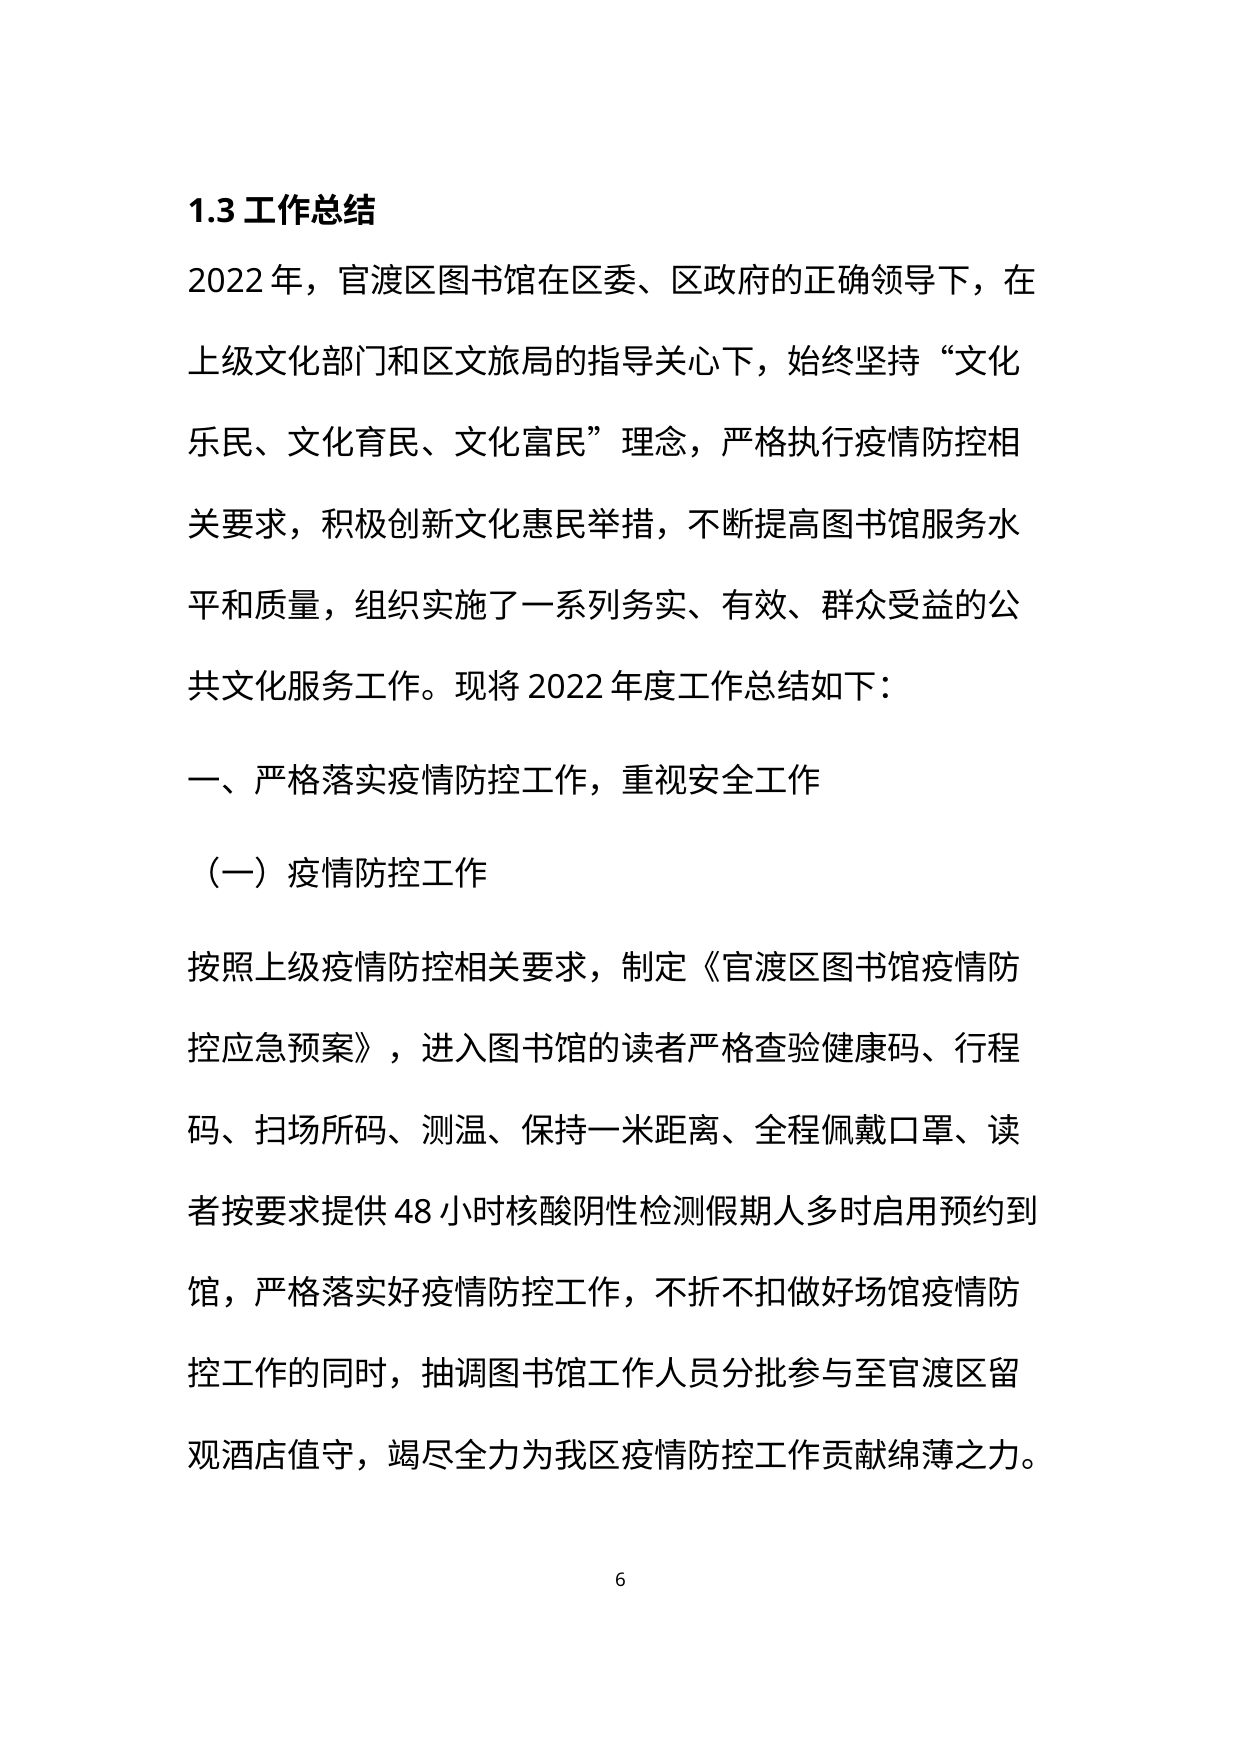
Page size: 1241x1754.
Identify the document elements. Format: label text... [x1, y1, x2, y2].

subtitle 1.3 工作总结 [187, 176, 1053, 241]
text 2022年，官渡区图书馆在区委、区政府的正确领导下，在上级文化部门和区文旅局的指导关心下，始终坚持“文化乐民、文化育民、文化富民”理念，严格执行疫情防控相关要求，积极创新文化惠民举措，不断提高图书馆服务水平和质量，组织实施了一系列务实、有效、群众受益的公共文化服务工作。现将2022年度工作总结如下： [187, 245, 1053, 716]
text （一）疫情防控工作 [187, 839, 1053, 904]
text 一、严格落实疫情防控工作，重视安全工作 [187, 745, 1053, 810]
text 按照上级疫情防控相关要求，制定《官渡区图书馆疫情防控应急预案》，进入图书馆的读者严格查验健康码、行程码、扫场所码、测温、保持一米距离、全程佩戴口罩、读者按要求提供48小时核酸阴性检测假期人多时启用预约到馆，严格落实好疫情防控工作，不折不扣做好场馆疫情防控工作的同时，抽调图书馆工作人员分批参与至官渡区留观酒店值守，竭尽全力为我区疫情防控工作贡献绵薄之力。 [187, 932, 1053, 1485]
